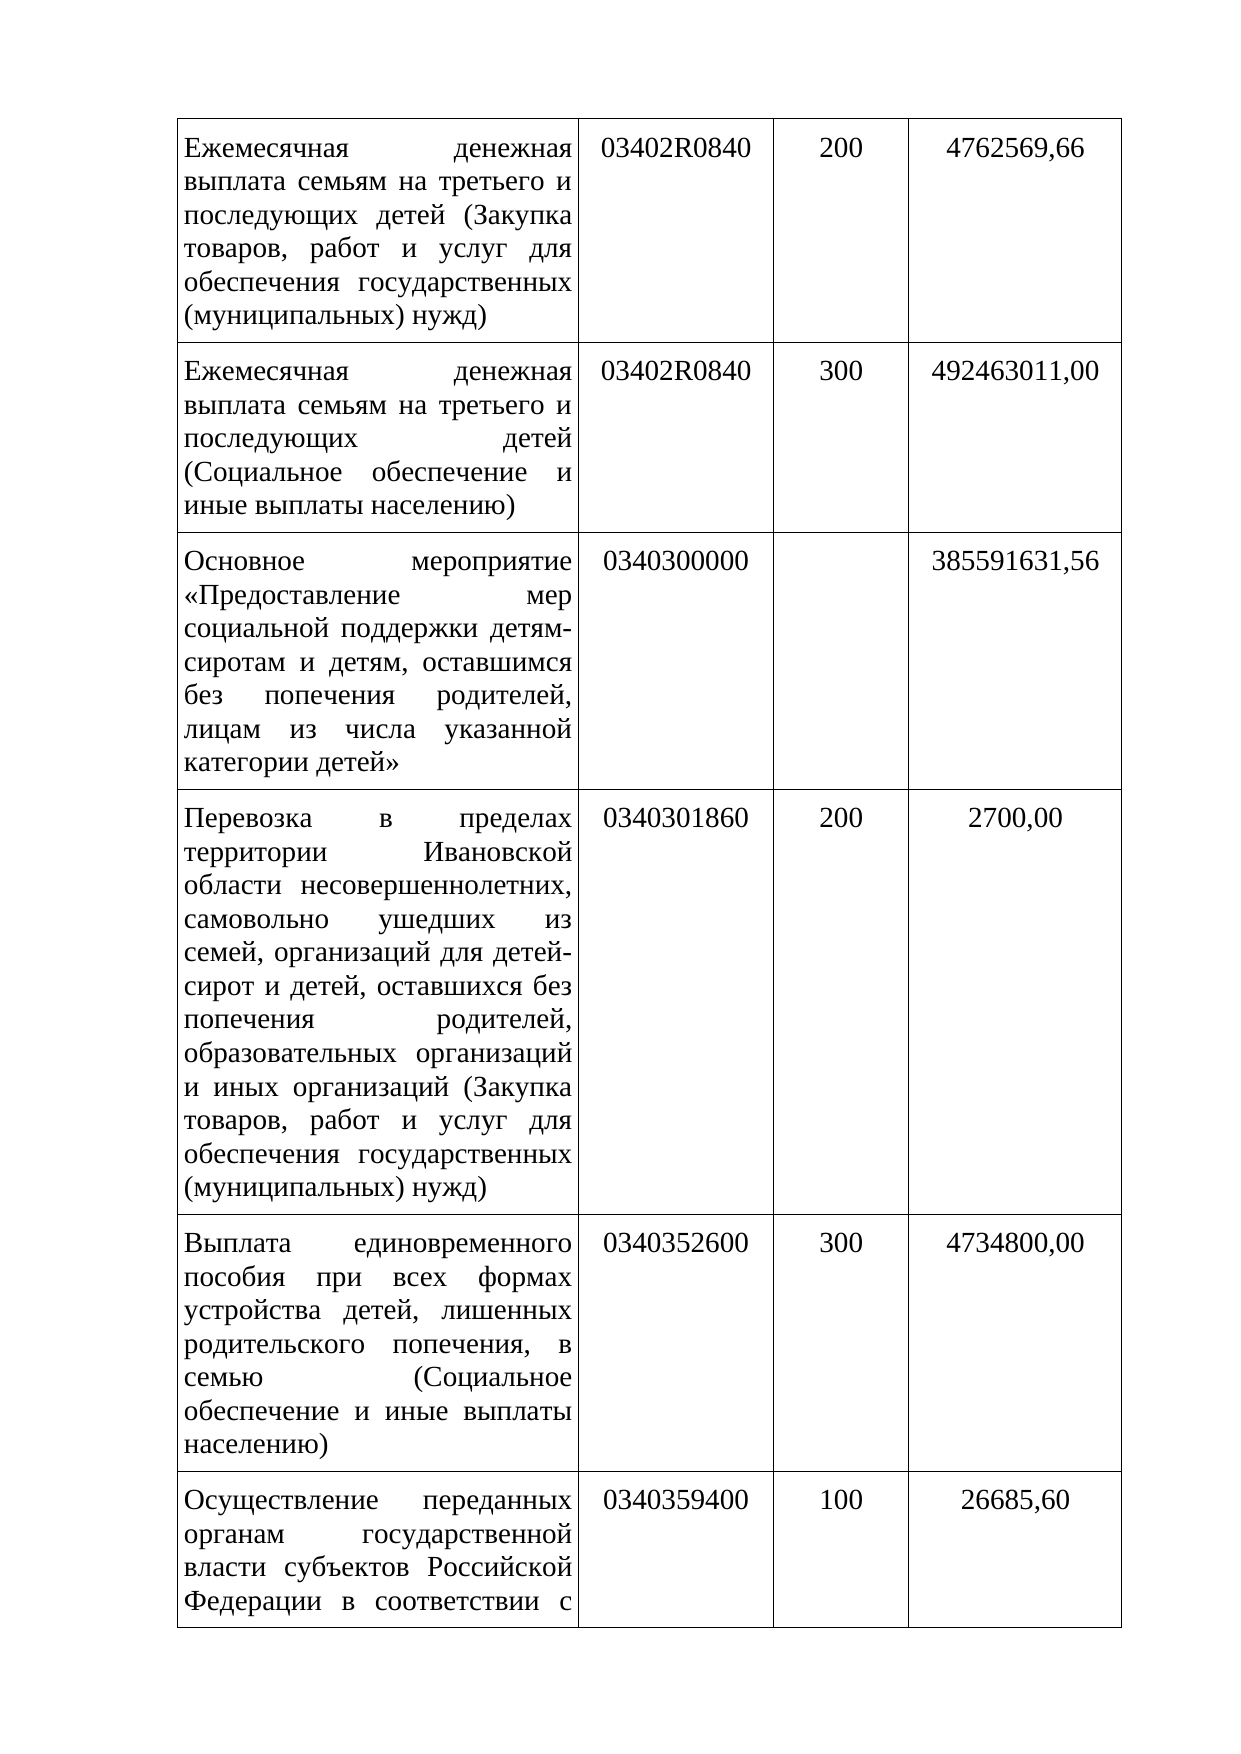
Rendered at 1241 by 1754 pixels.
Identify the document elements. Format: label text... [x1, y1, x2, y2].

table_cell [178, 1472, 578, 1627]
table_cell 4762569,66 [909, 119, 1121, 342]
table_cell 4734800,00 [909, 1215, 1121, 1471]
table_cell 385591631,56 [909, 533, 1121, 789]
table_cell 03402R0840 [579, 119, 773, 342]
table_cell 26685,60 [909, 1472, 1121, 1627]
table_cell 0340301860 [579, 790, 773, 1213]
table_cell 200 [774, 790, 908, 1213]
table_cell 2700,00 [909, 790, 1121, 1213]
table_cell [774, 533, 908, 789]
table_cell 0340352600 [579, 1215, 773, 1471]
table_cell 300 [774, 1215, 908, 1471]
table_cell 0340359400 [579, 1472, 773, 1627]
table_cell 300 [774, 343, 908, 532]
table_cell Перевозка в пределах территории Ивановской области несовершеннолетних, самовольно ушедших из семей, организаций для детей-сирот и детей, оставшихся без попечения родителей, образовательных организаций и иных организаций (Закупка товаров, работ и услуг для обеспечения государственных (муниципальных) нужд) [178, 790, 578, 1213]
table_cell Ежемесячная денежная выплата семьям на третьего и последующих детей (Социальное обеспечение и иные выплаты населению) [178, 343, 578, 532]
table_cell Ежемесячная денежная выплата семьям на третьего и последующих детей (Закупка товаров, работ и услуг для обеспечения государственных (муниципальных) нужд) [178, 119, 578, 342]
table_cell 200 [774, 119, 908, 342]
table_cell Основное мероприятие «Предоставление мер социальной поддержки детям-сиротам и детям, оставшимся без попечения родителей, лицам из числа указанной категории детей» [178, 533, 578, 789]
table_cell 492463011,00 [909, 343, 1121, 532]
table_cell Выплата единовременного пособия при всех формах устройства детей, лишенных родительского попечения, в семью (Социальное обеспечение и иные выплаты населению) [178, 1215, 578, 1471]
table_cell 03402R0840 [579, 343, 773, 532]
table_cell 100 [774, 1472, 908, 1627]
table_cell 0340300000 [579, 533, 773, 789]
